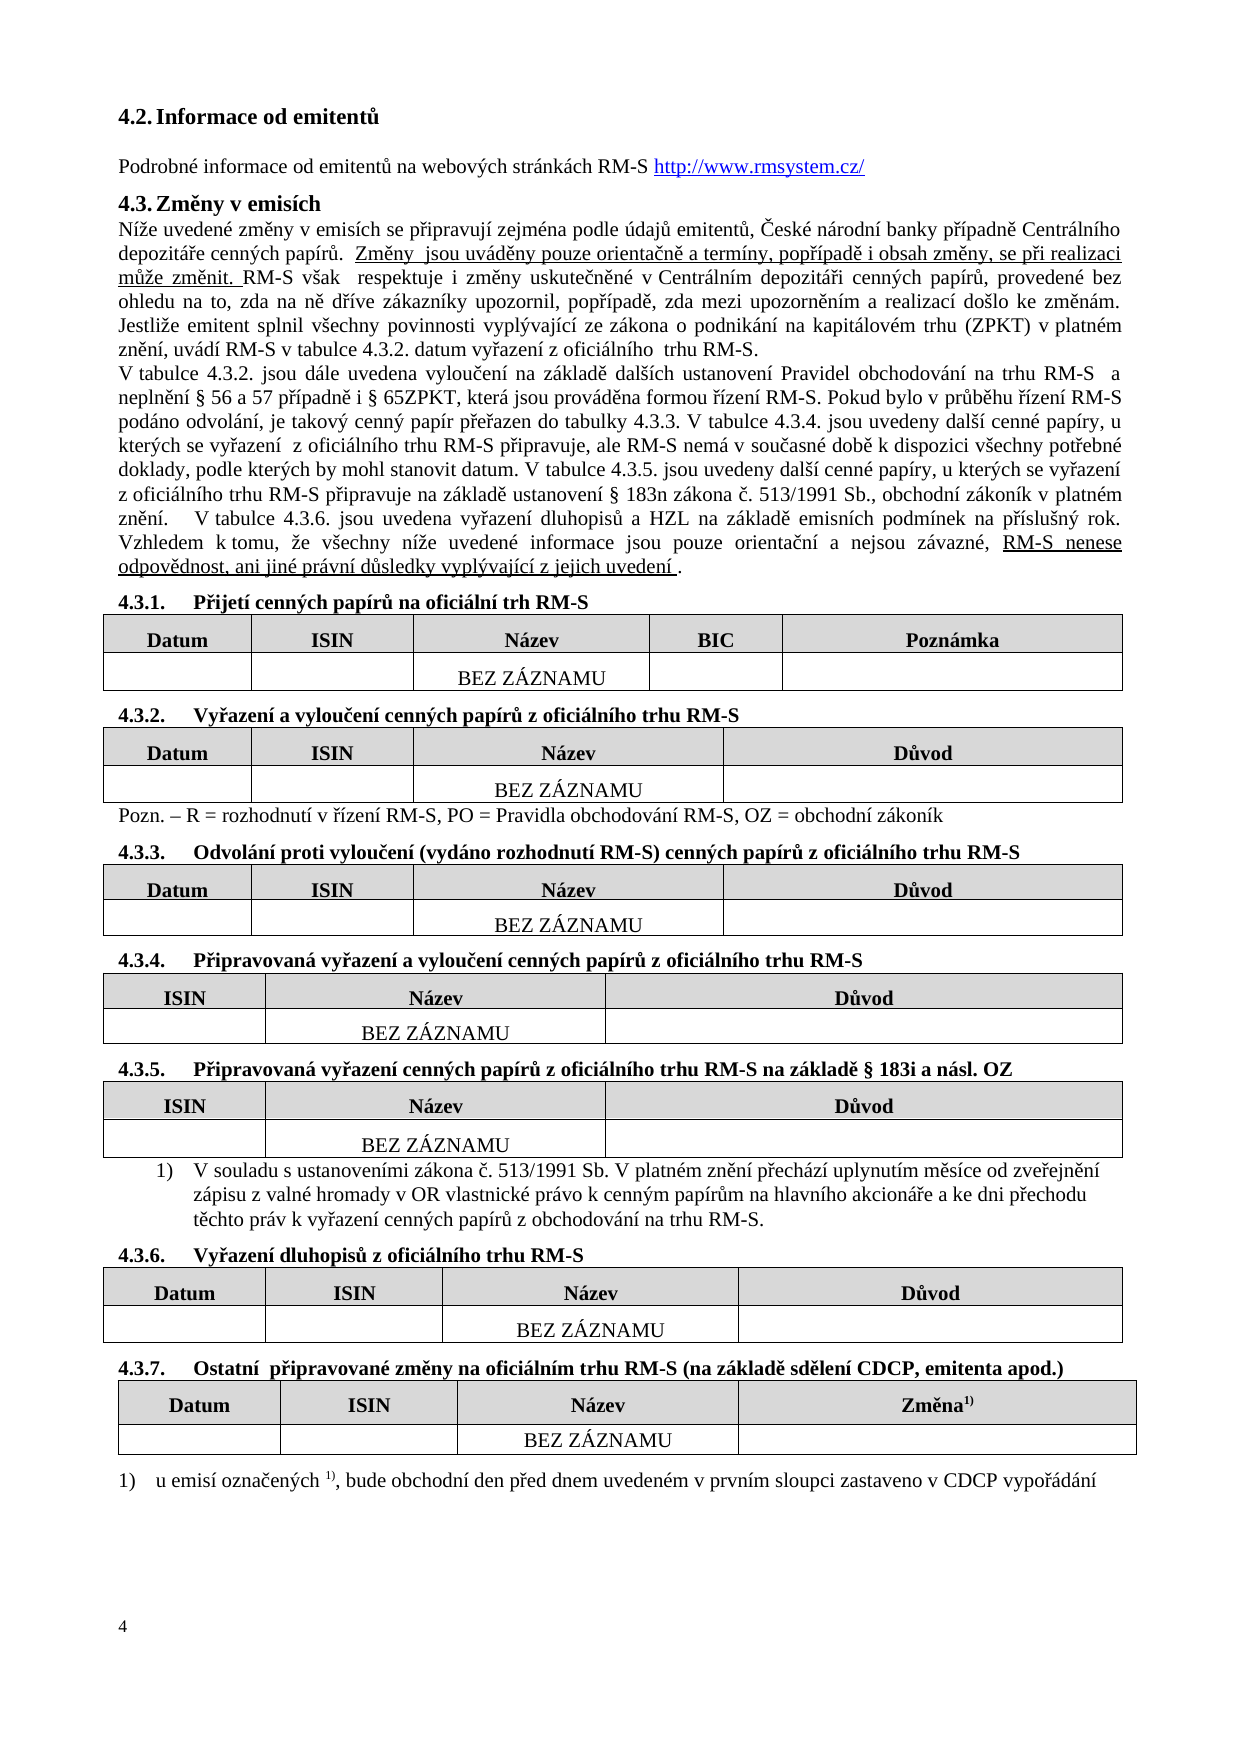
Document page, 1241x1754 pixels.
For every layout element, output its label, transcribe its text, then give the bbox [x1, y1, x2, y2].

table_header Datum [104, 865, 251, 899]
table_header BIC [650, 615, 782, 652]
table_header Datum [119, 1381, 280, 1424]
subtitle Odvolání proti vyloučení (vydáno rozhodnutí RM-S) cenných papírů z oficiálního trhu RM-S [118, 840, 1122, 864]
table_cell [252, 766, 413, 802]
subtitle Informace od emitentů [118, 103, 1122, 130]
table_header Důvod [724, 865, 1122, 899]
table_cell [606, 1120, 1122, 1157]
table_cell [104, 900, 251, 935]
subtitle Připravovaná vyřazení a vyloučení cenných papírů z oficiálního trhu RM-S [118, 948, 1122, 972]
table_header Název [458, 1381, 738, 1424]
table_cell [724, 900, 1122, 935]
table_cell [281, 1425, 457, 1454]
subtitle Vyřazení dluhopisů z oficiálního trhu RM-S [118, 1243, 1122, 1267]
table_header Důvod [606, 1082, 1122, 1118]
subtitle Připravovaná vyřazení cenných papírů z oficiálního trhu RM-S na základě § 183i a násl. OZ [118, 1057, 1122, 1081]
text Níže uvedené změny v emisích se připravují zejména podle údajů emitentů, České národní banky případně Centrálního depozitáře cenných papírů. Změny jsou uváděny pouze orientačně a termíny, popřípadě i obsah změny, se při realizaci může změnit. RM-S však respektuje i změny uskutečněné v Centrálním depozitáři cenných papírů, provedené bez ohledu na to, zda na ně dříve zákazníky upozornil, popřípadě, zda mezi upozorněním a realizací došlo ke změnám. Jestliže emitent splnil všechny povinnosti vyplývající ze zákona o podnikání na kapitálovém trhu (ZPKT) v platném znění, uvádí RM-S v tabulce 4.3.2. datum vyřazení z oficiálního trhu RM-S. [118, 217, 1122, 361]
table_header Důvod [724, 728, 1122, 765]
table_header ISIN [252, 865, 413, 899]
table_header Datum [104, 1268, 265, 1305]
table_cell BEZ ZÁZNAMU [266, 1120, 605, 1157]
table_cell [739, 1306, 1122, 1342]
table_header Název [414, 865, 723, 899]
table_header ISIN [252, 615, 413, 652]
table_header Důvod [739, 1268, 1122, 1305]
table_header Název [266, 974, 605, 1008]
table_cell BEZ ZÁZNAMU [443, 1306, 738, 1342]
table_header ISIN [104, 974, 265, 1008]
table_header Název [443, 1268, 738, 1305]
table_cell [104, 766, 251, 802]
table_cell [119, 1425, 280, 1454]
table_cell [650, 653, 782, 689]
table_header Datum [104, 728, 251, 765]
table_cell [739, 1425, 1136, 1454]
subtitle Vyřazení a vyloučení cenných papírů z oficiálního trhu RM-S [118, 703, 1122, 727]
table_cell BEZ ZÁZNAMU [414, 766, 723, 802]
table_header Důvod [606, 974, 1122, 1008]
text Pozn. – R = rozhodnutí v řízení RM-S, PO = Pravidla obchodování RM-S, OZ = obchodní zákoník [118, 803, 1122, 827]
table_header Změna1) [739, 1381, 1136, 1424]
table_cell BEZ ZÁZNAMU [414, 900, 723, 935]
table_cell [104, 1009, 265, 1043]
table_cell BEZ ZÁZNAMU [458, 1425, 738, 1454]
table_cell [266, 1306, 442, 1342]
table_cell [252, 653, 413, 689]
table_cell [783, 653, 1122, 689]
list V souladu s ustanoveními zákona č. 513/1991 Sb. V platném znění přechází uplynutím měsíce od zveřejnění zápisu z valné hromady v OR vlastnické právo k cenným papírům na hlavního akcionáře a ke dni přechodu těchto práv k vyřazení cenných papírů z obchodování na trhu RM-S. [156, 1158, 1122, 1231]
subtitle Změny v emisích [118, 190, 1122, 217]
table_cell [606, 1009, 1122, 1043]
table_cell [252, 900, 413, 935]
table_header Datum [104, 615, 251, 652]
text Podrobné informace od emitentů na webových stránkách RM-S http://www.rmsystem.cz/ [118, 154, 1122, 178]
table_header ISIN [281, 1381, 457, 1424]
list u emisí označených 1), bude obchodní den před dnem uvedeném v prvním sloupci zastaveno v CDCP vypořádání [118, 1468, 1122, 1492]
subtitle Přijetí cenných papírů na oficiální trh RM-S [118, 590, 1122, 614]
table_header Název [414, 615, 649, 652]
table_header ISIN [104, 1082, 265, 1118]
table_cell BEZ ZÁZNAMU [414, 653, 649, 689]
table_cell BEZ ZÁZNAMU [266, 1009, 605, 1043]
table_cell [104, 653, 251, 689]
table_header ISIN [266, 1268, 442, 1305]
subtitle Ostatní připravované změny na oficiálním trhu RM-S (na základě sdělení CDCP, emitenta apod.) [118, 1356, 1122, 1380]
text V tabulce 4.3.2. jsou dále uvedena vyloučení na základě dalších ustanovení Pravidel obchodování na trhu RM-S a neplnění § 56 a 57 případně i § 65ZPKT, která jsou prováděna formou řízení RM-S. Pokud bylo v průběhu řízení RM-S podáno odvolání, je takový cenný papír přeřazen do tabulky 4.3.3. V tabulce 4.3.4. jsou uvedeny další cenné papíry, u kterých se vyřazení z oficiálního trhu RM-S připravuje, ale RM-S nemá v současné době k dispozici všechny potřebné doklady, podle kterých by mohl stanovit datum. V tabulce 4.3.5. jsou uvedeny další cenné papíry, u kterých se vyřazení z oficiálního trhu RM-S připravuje na základě ustanovení § 183n zákona č. 513/1991 Sb., obchodní zákoník v platném znění. V tabulce 4.3.6. jsou uvedena vyřazení dluhopisů a HZL na základě emisních podmínek na příslušný rok. Vzhledem k tomu, že všechny níže uvedené informace jsou pouze orientační a nejsou závazné, RM-S nenese odpovědnost, ani jiné právní důsledky vyplývající z jejich uvedení . [118, 361, 1122, 578]
table_cell [724, 766, 1122, 802]
table_cell [104, 1120, 265, 1157]
table_header ISIN [252, 728, 413, 765]
table_header Název [266, 1082, 605, 1118]
table_cell [104, 1306, 265, 1342]
table_header Poznámka [783, 615, 1122, 652]
table_header Název [414, 728, 723, 765]
